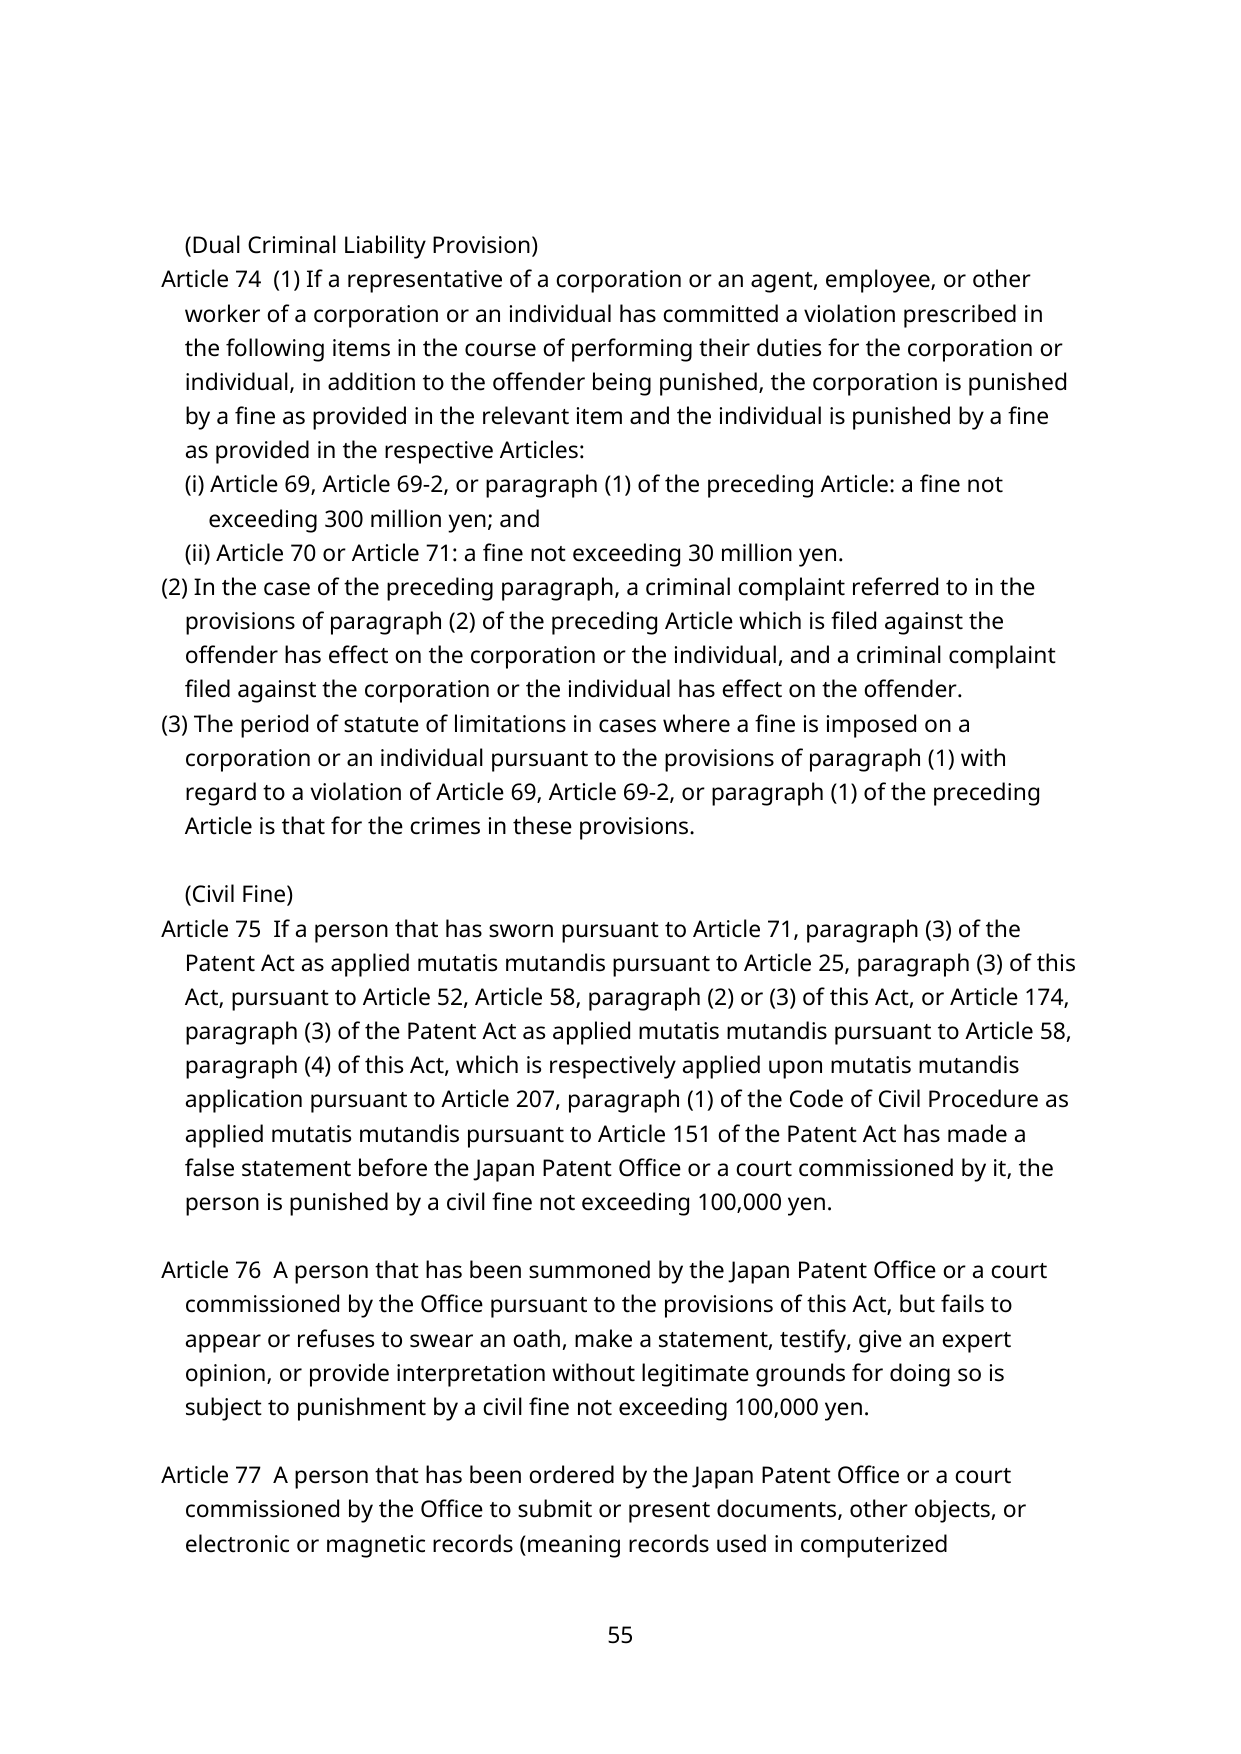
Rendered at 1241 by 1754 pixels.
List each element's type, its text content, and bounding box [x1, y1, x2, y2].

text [161, 1458, 1079, 1560]
text (i) Article 69, Article 69-2, or paragraph (1) of the preceding Article: a fine not exceeding 300 million yen; and [184, 467, 1079, 535]
text (3) The period of statute of limitations in cases where a fine is imposed on a corporation or an individual pursuant to the provisions of paragraph (1) with regard to a violation of Article 69, Article 69-2, or paragraph (1) of the preceding Article is that for the crimes in these provisions. [161, 706, 1079, 843]
text (ii) Article 70 or Article 71: a fine not exceeding 30 million yen. [184, 535, 1079, 569]
text (2) In the case of the preceding paragraph, a criminal complaint referred to in the provisions of paragraph (2) of the preceding Article which is filed against the offender has effect on the corporation or the individual, and a criminal complaint filed against the corporation or the individual has effect on the offender. [161, 569, 1079, 706]
text (Dual Criminal Liability Provision) [184, 228, 1079, 262]
text (Civil Fine) [184, 877, 1079, 911]
text Article 76 A person that has been summoned by the Japan Patent Office or a court commissioned by the Office pursuant to the provisions of this Act, but fails to appear or refuses to swear an oath, make a statement, testify, give an expert opinion, or provide interpretation without legitimate grounds for doing so is subject to punishment by a civil fine not exceeding 100,000 yen. [161, 1253, 1079, 1424]
text Article 74 (1) If a representative of a corporation or an agent, employee, or other worker of a corporation or an individual has committed a violation prescribed in the following items in the course of performing their duties for the corporation or individual, in addition to the offender being punished, the corporation is punished by a fine as provided in the relevant item and the individual is punished by a fine as provided in the respective Articles: [161, 262, 1079, 467]
text Article 75 If a person that has sworn pursuant to Article 71, paragraph (3) of the Patent Act as applied mutatis mutandis pursuant to Article 25, paragraph (3) of this Act, pursuant to Article 52, Article 58, paragraph (2) or (3) of this Act, or Article 174, paragraph (3) of the Patent Act as applied mutatis mutandis pursuant to Article 58, paragraph (4) of this Act, which is respectively applied upon mutatis mutandis application pursuant to Article 207, paragraph (1) of the Code of Civil Procedure as applied mutatis mutandis pursuant to Article 151 of the Patent Act has made a false statement before the Japan Patent Office or a court commissioned by it, the person is punished by a civil fine not exceeding 100,000 yen. [161, 911, 1079, 1219]
